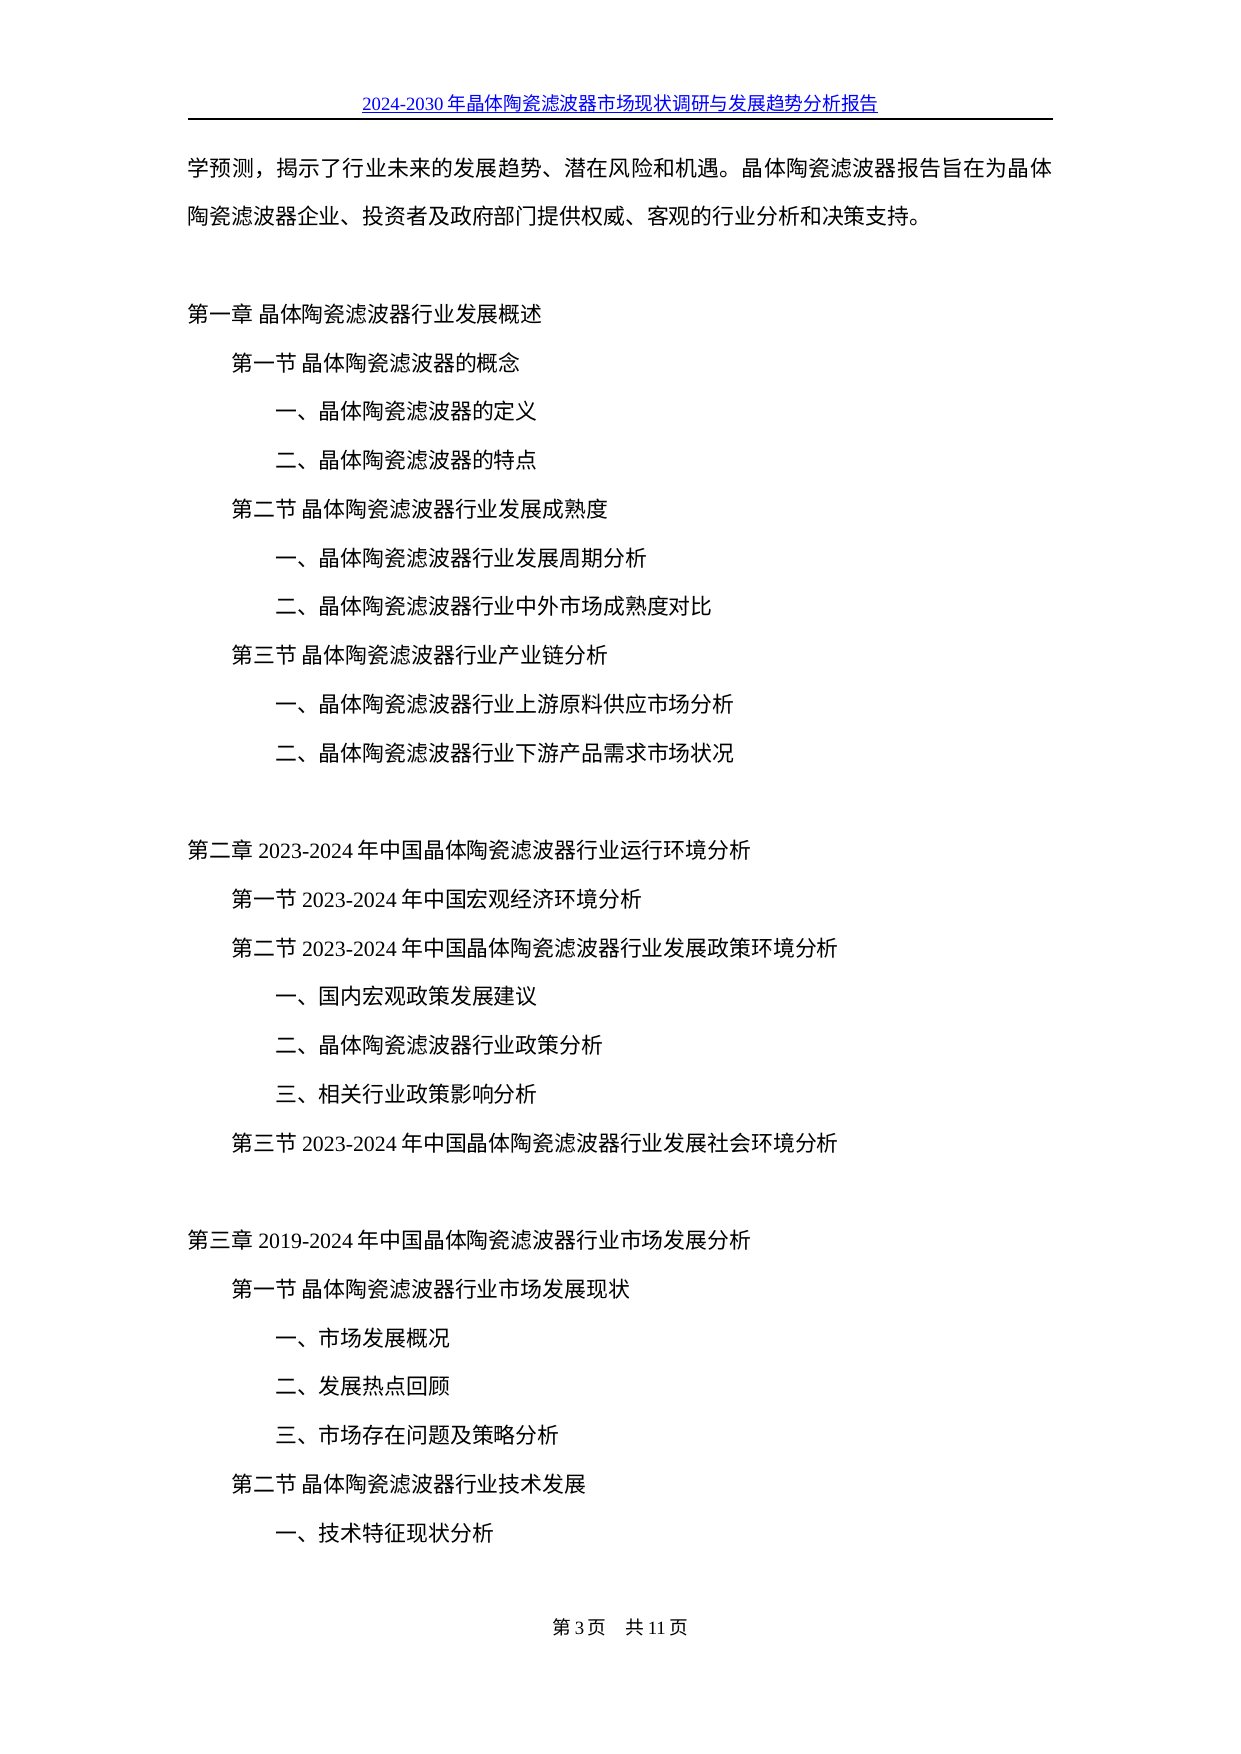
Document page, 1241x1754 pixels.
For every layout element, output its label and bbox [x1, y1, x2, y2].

text [187, 150, 1053, 1548]
